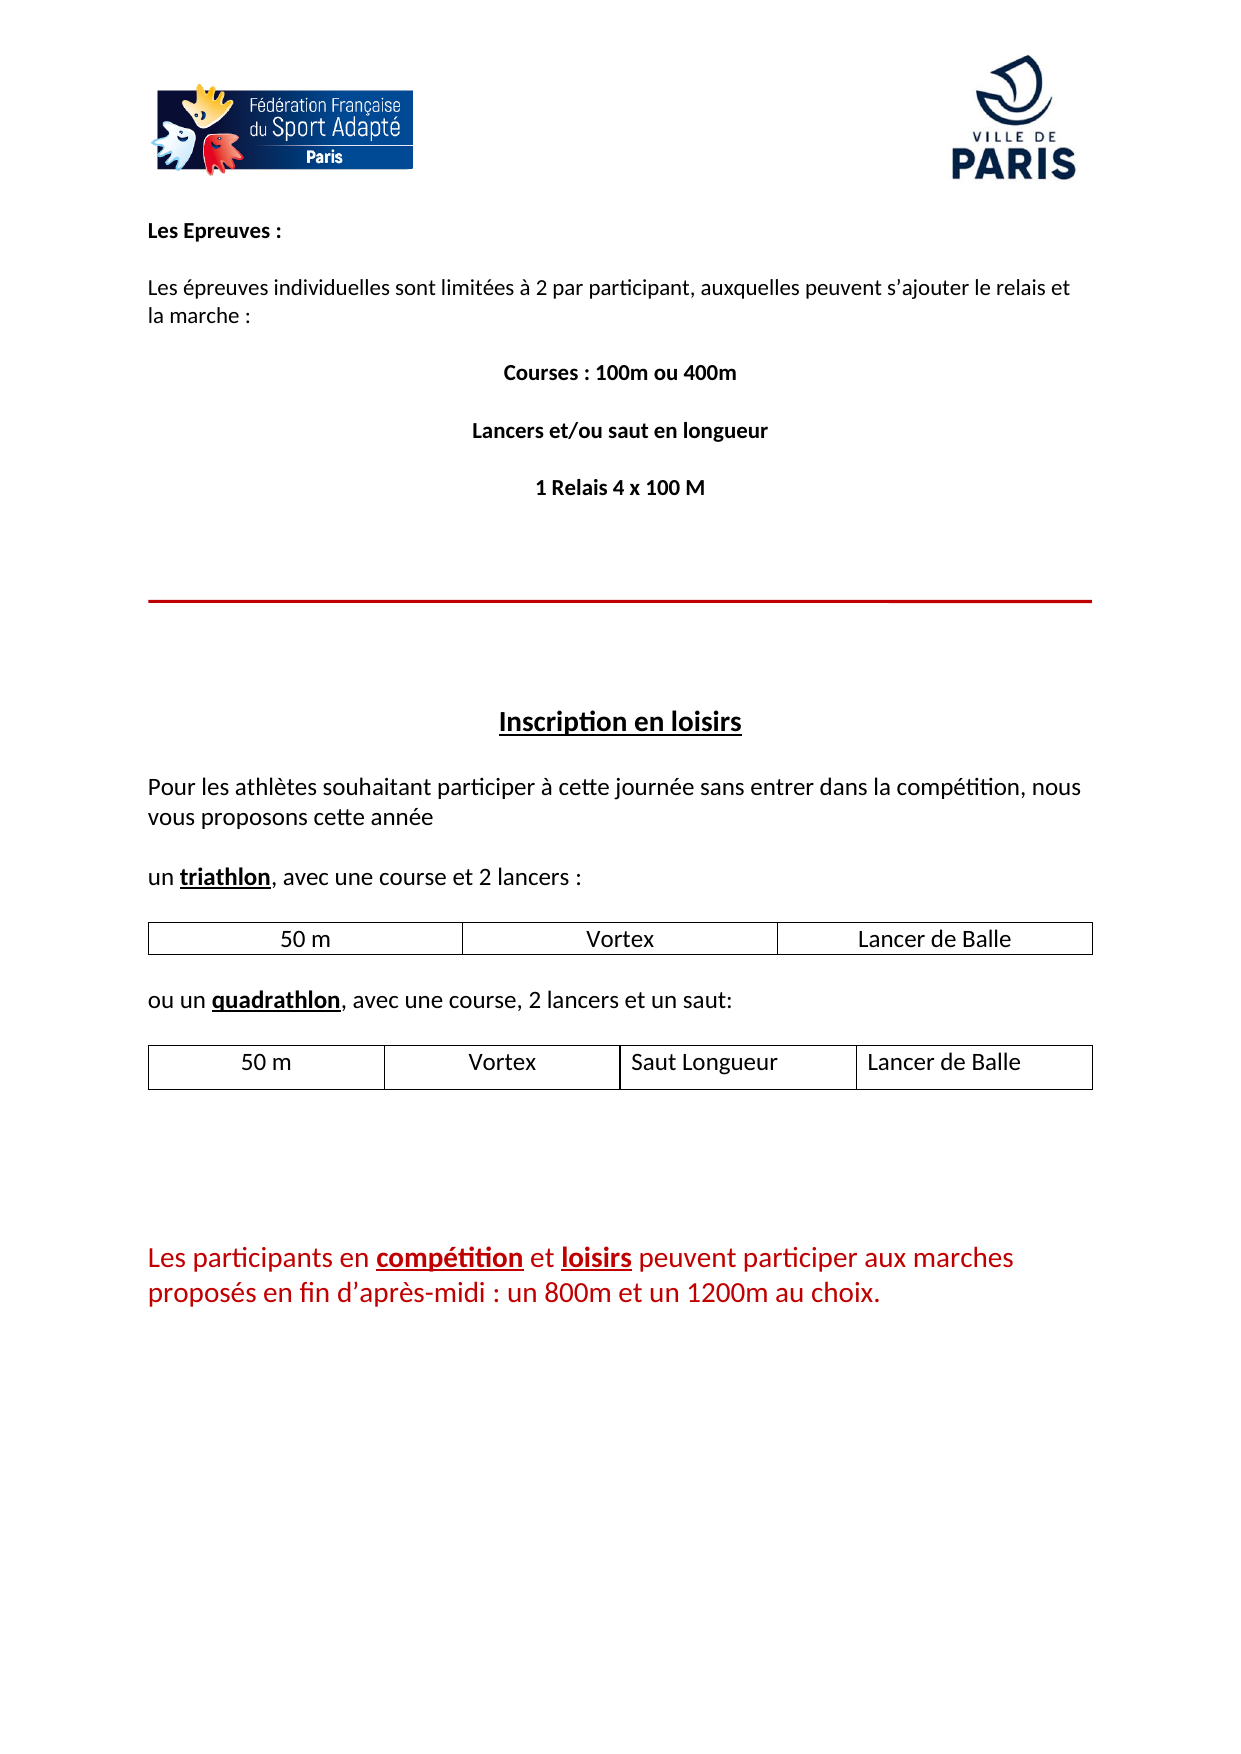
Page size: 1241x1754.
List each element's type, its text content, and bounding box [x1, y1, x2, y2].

text Les participants en compétition et loisirs peuvent participer aux marches proposés en fin d’après-midi : un 800m et un 1200m au choix. [148, 1239, 1093, 1310]
table_header Vortex [385, 1046, 619, 1089]
table_header Lancer de Balle [857, 1046, 1092, 1089]
text un triathlon, avec une course et 2 lancers : [148, 861, 1093, 892]
text Les épreuves individuelles sont limitées à 2 par participant, auxquelles peuvent s’ajouter le relais et la marche : [148, 273, 1093, 329]
text ou un quadrathlon, avec une course, 2 lancers et un saut: [148, 984, 1093, 1014]
text Courses : 100m ou 400m [148, 358, 1093, 387]
picture [146, 73, 423, 180]
text Lancers et/ou saut en longueur [148, 416, 1093, 444]
table_header 50 m [149, 1046, 384, 1089]
picture [932, 47, 1093, 188]
table_header Lancer de Balle [778, 923, 1092, 954]
table_header 50 m [149, 923, 462, 954]
text Pour les athlètes souhaitant participer à cette journée sans entrer dans la compétition, nous vous proposons cette année [148, 771, 1093, 832]
text Les Epreuves : [148, 216, 1093, 244]
table_header Vortex [463, 923, 777, 954]
text Inscription en loisirs [148, 703, 1093, 739]
text 1 Relais 4 x 100 M [148, 473, 1093, 501]
table_header Saut Longueur [621, 1046, 856, 1089]
